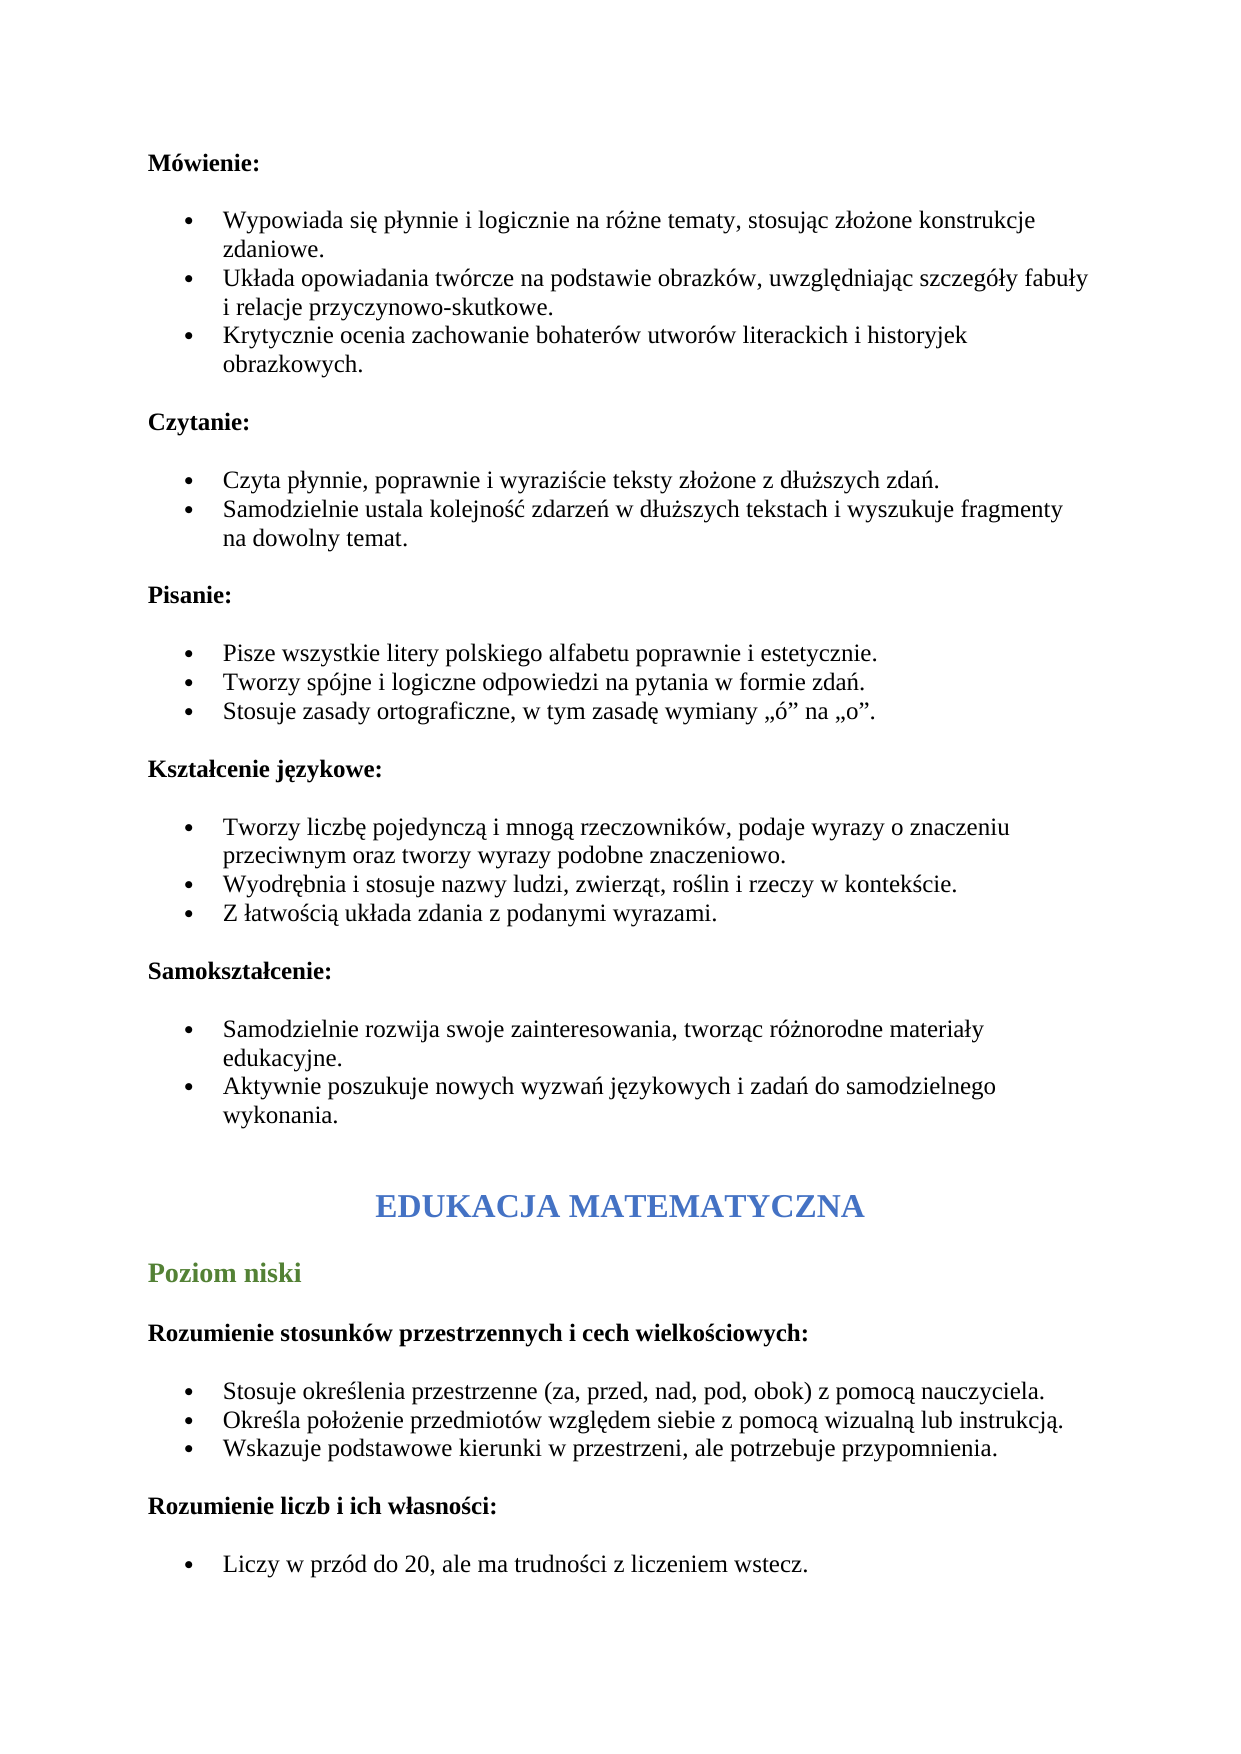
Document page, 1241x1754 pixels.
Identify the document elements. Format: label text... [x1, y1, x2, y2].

list Samodzielnie rozwija swoje zainteresowania, tworząc różnorodne materiały edukacyjne. [185, 1014, 1093, 1071]
list Czyta płynnie, poprawnie i wyraziście teksty złożone z dłuższych zdań. [185, 465, 1093, 494]
list Układa opowiadania twórcze na podstawie obrazków, uwzględniając szczegóły fabuły i relacje przyczynowo-skutkowe. [185, 263, 1093, 321]
list Pisze wszystkie litery polskiego alfabetu poprawnie i estetycznie. [185, 638, 1093, 667]
list Samodzielnie ustala kolejność zdarzeń w dłuższych tekstach i wyszukuje fragmenty na dowolny temat. [185, 494, 1093, 551]
list Wypowiada się płynnie i logicznie na różne tematy, stosując złożone konstrukcje zdaniowe. [185, 206, 1093, 263]
list Określa położenie przedmiotów względem siebie z pomocą wizualną lub instrukcją. [185, 1405, 1093, 1433]
text Samokształcenie: [148, 956, 1093, 985]
list Krytycznie ocenia zachowanie bohaterów utworów literackich i historyjek obrazkowych. [185, 321, 1093, 378]
list Wyodrębnia i stosuje nazwy ludzi, zwierząt, roślin i rzeczy w kontekście. [185, 869, 1093, 898]
list Stosuje określenia przestrzenne (za, przed, nad, pod, obok) z pomocą nauczyciela. [185, 1376, 1093, 1405]
list Tworzy spójne i logiczne odpowiedzi na pytania w formie zdań. [185, 667, 1093, 696]
list Tworzy liczbę pojedynczą i mnogą rzeczowników, podaje wyrazy o znaczeniu przeciwnym oraz tworzy wyrazy podobne znaczeniowo. [185, 812, 1093, 869]
text Kształcenie językowe: [148, 754, 1093, 783]
list Stosuje zasady ortograficzne, w tym zasadę wymiany „ó” na „o”. [185, 696, 1093, 725]
text EDUKACJA MATEMATYCZNA [148, 1186, 1093, 1224]
list Liczy w przód do 20, ale ma trudności z liczeniem wstecz. [185, 1549, 1093, 1578]
list Aktywnie poszukuje nowych wyzwań językowych i zadań do samodzielnego wykonania. [185, 1071, 1093, 1157]
text Czytanie: [148, 407, 1093, 436]
list Z łatwością układa zdania z podanymi wyrazami. [185, 898, 1093, 927]
text Rozumienie liczb i ich własności: [148, 1491, 1093, 1520]
text Poziom niski [148, 1257, 1093, 1289]
list Wskazuje podstawowe kierunki w przestrzeni, ale potrzebuje przypomnienia. [185, 1433, 1093, 1462]
text Rozumienie stosunków przestrzennych i cech wielkościowych: [148, 1318, 1093, 1347]
text Pisanie: [148, 581, 1093, 609]
text Mówienie: [148, 148, 1093, 176]
